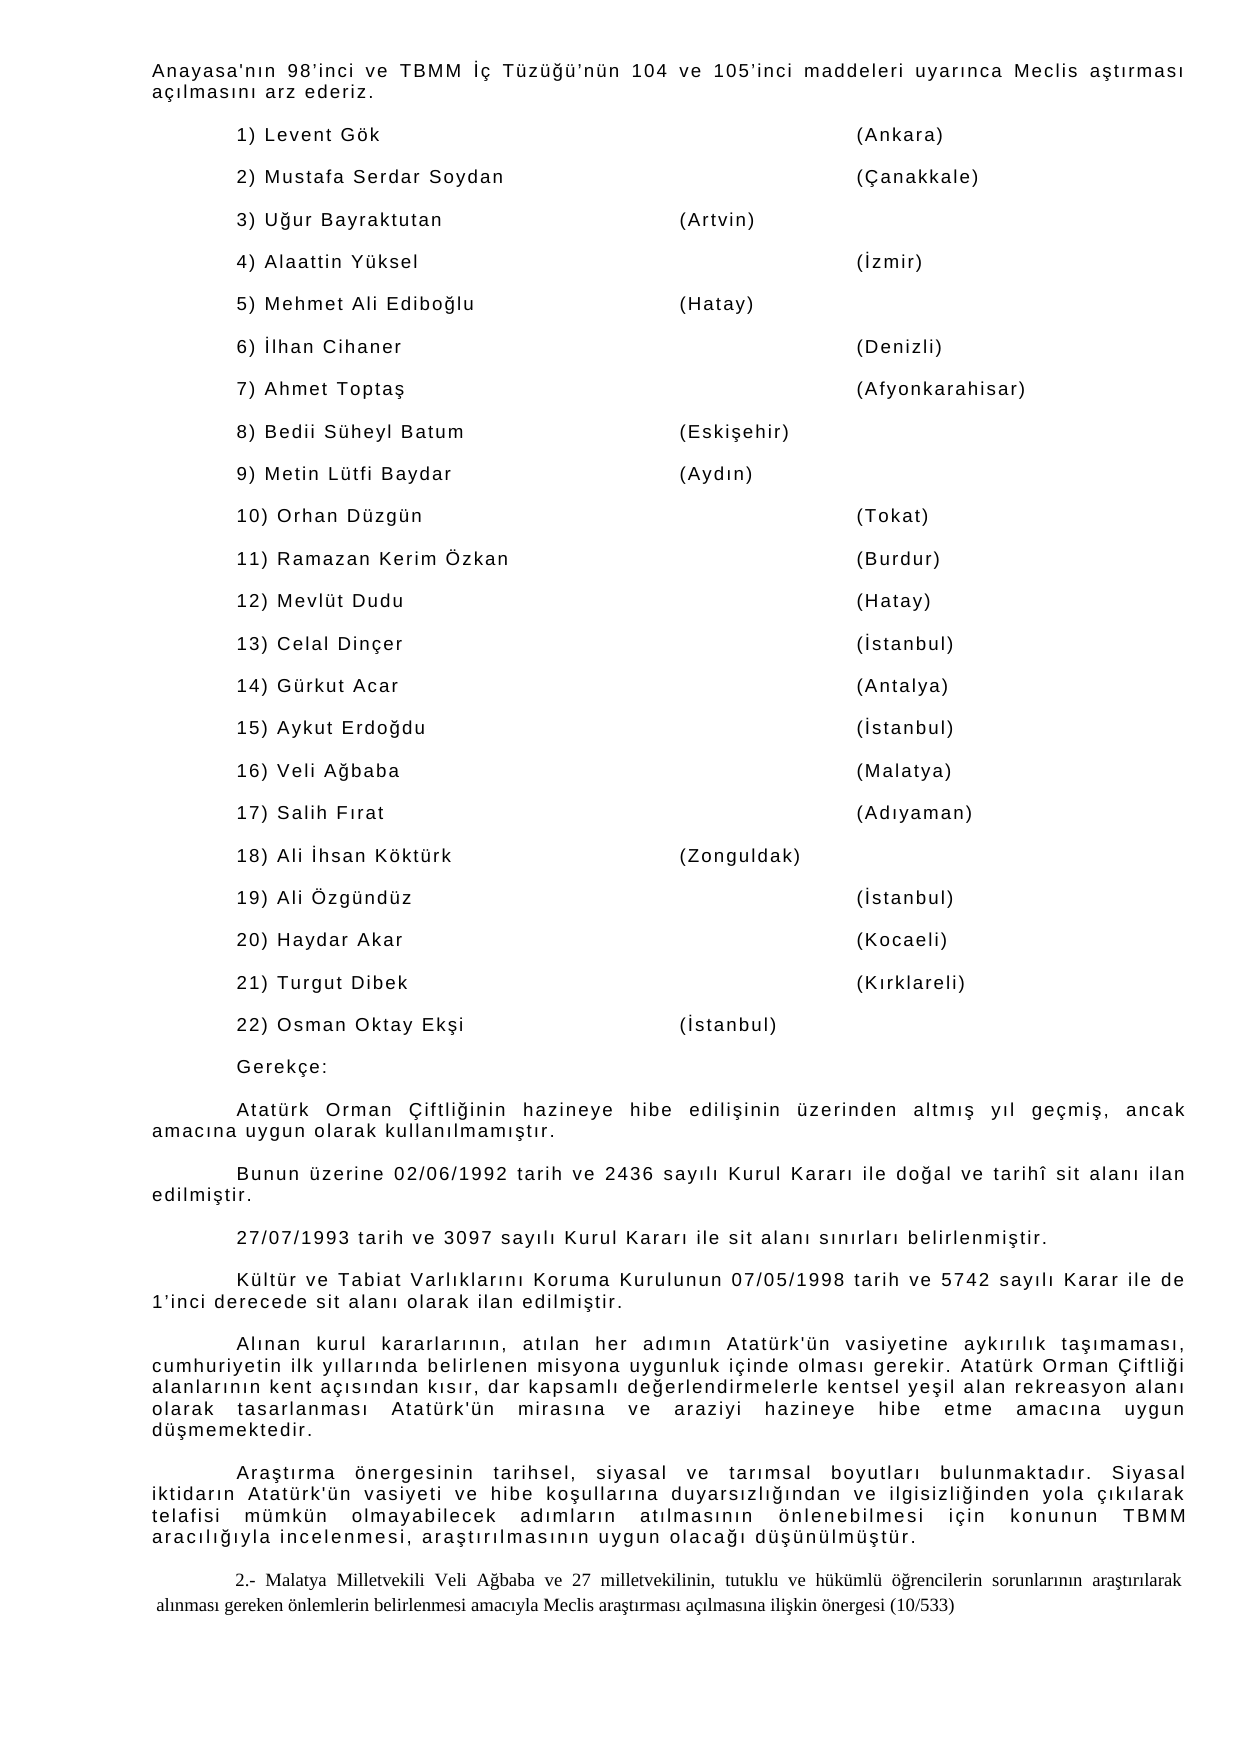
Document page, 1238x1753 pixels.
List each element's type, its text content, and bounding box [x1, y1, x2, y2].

text 7) Ahmet Toptaş (Afyonkarahisar) [152, 378, 1186, 399]
text 8) Bedii Süheyl Batum (Eskişehir) [152, 420, 1186, 442]
text 13) Celal Dinçer (İstanbul) [152, 632, 1186, 654]
text 10) Orhan Düzgün (Tokat) [152, 505, 1186, 527]
text 19) Ali Özgündüz (İstanbul) [152, 887, 1186, 908]
text 15) Aykut Erdoğdu (İstanbul) [152, 717, 1186, 739]
text 4) Alaattin Yüksel (İzmir) [152, 251, 1186, 272]
text 3) Uğur Bayraktutan (Artvin) [152, 208, 1186, 230]
text 22) Osman Oktay Ekşi (İstanbul) [152, 1014, 1186, 1036]
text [152, 60, 1186, 103]
text 12) Mevlüt Dudu (Hatay) [152, 590, 1186, 612]
text 18) Ali İhsan Köktürk (Zonguldak) [152, 844, 1186, 866]
text Bunun üzerine 02/06/1992 tarih ve 2436 sayılı Kurul Kararı ile doğal ve tarihî sit alanı ilan edilmiştir. [152, 1163, 1186, 1206]
text 16) Veli Ağbaba (Malatya) [152, 759, 1186, 781]
text 5) Mehmet Ali Ediboğlu (Hatay) [152, 293, 1186, 315]
text Gerekçe: [152, 1056, 1186, 1078]
text 27/07/1993 tarih ve 3097 sayılı Kurul Kararı ile sit alanı sınırları belirlenmiştir. [152, 1227, 1186, 1248]
text Kültür ve Tabiat Varlıklarını Koruma Kurulunun 07/05/1998 tarih ve 5742 sayılı Karar ile de 1’inci derecede sit alanı olarak ilan edilmiştir. [152, 1269, 1186, 1312]
text 1) Levent Gök (Ankara) [152, 124, 1186, 145]
text Atatürk Orman Çiftliğinin hazineye hibe edilişinin üzerinden altmış yıl geçmiş, ancak amacına uygun olarak kullanılmamıştır. [152, 1099, 1186, 1142]
text 2) Mustafa Serdar Soydan (Çanakkale) [152, 166, 1186, 188]
text 2.- Malatya Milletvekili Veli Ağbaba ve 27 milletvekilinin, tutuklu ve hükümlü öğrencilerin sorunlarının araştırılarak alınması gereken önlemlerin belirlenmesi amacıyla Meclis araştırması açılmasına ilişkin önergesi (10/533) [156, 1569, 1184, 1615]
text 9) Metin Lütfi Baydar (Aydın) [152, 463, 1186, 484]
text 6) İlhan Cihaner (Denizli) [152, 336, 1186, 357]
text 14) Gürkut Acar (Antalya) [152, 675, 1186, 696]
text 11) Ramazan Kerim Özkan (Burdur) [152, 548, 1186, 569]
text 21) Turgut Dibek (Kırklareli) [152, 972, 1186, 993]
text 17) Salih Fırat (Adıyaman) [152, 802, 1186, 823]
text Araştırma önergesinin tarihsel, siyasal ve tarımsal boyutları bulunmaktadır. Siyasal iktidarın Atatürk'ün vasiyeti ve hibe koşullarına duyarsızlığından ve ilgisizliğinden yola çıkılarak telafisi mümkün olmayabilecek adımların atılmasının önlenebilmesi için konunun TBMM aracılığıyla incelenmesi, araştırılmasının uygun olacağı düşünülmüştür. [152, 1462, 1186, 1548]
text Alınan kurul kararlarının, atılan her adımın Atatürk'ün vasiyetine aykırılık taşımaması, cumhuriyetin ilk yıllarında belirlenen misyona uygunluk içinde olması gerekir. Atatürk Orman Çiftliği alanlarının kent açısından kısır, dar kapsamlı değerlendirmelerle kentsel yeşil alan rekreasyon alanı olarak tasarlanması Atatürk'ün mirasına ve araziyi hazineye hibe etme amacına uygun düşmemektedir. [152, 1333, 1186, 1441]
text 20) Haydar Akar (Kocaeli) [152, 929, 1186, 951]
